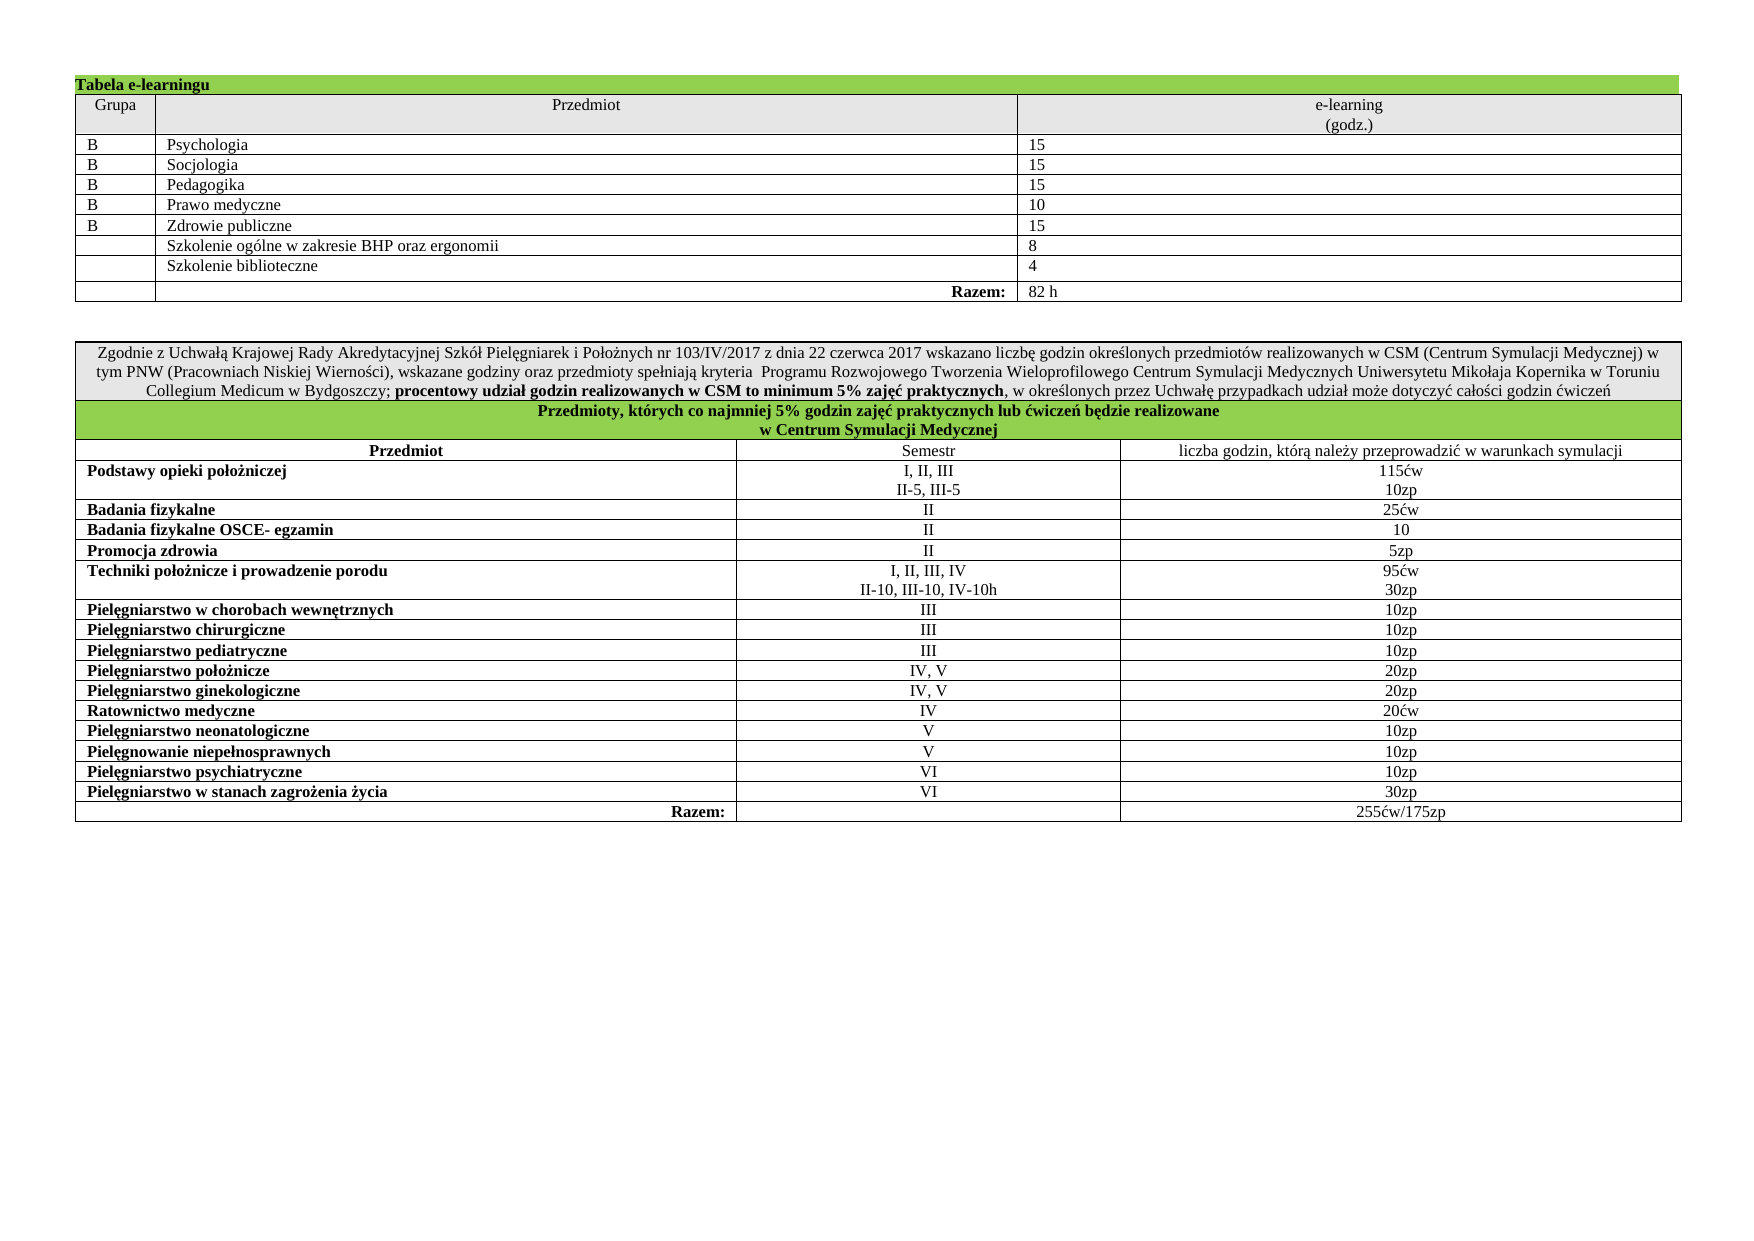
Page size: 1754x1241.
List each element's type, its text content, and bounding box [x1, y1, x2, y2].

table_cell I, II, III, IV II-10, III-10, IV-10h [737, 561, 1120, 599]
table_cell II [737, 520, 1120, 539]
table_cell III [737, 640, 1120, 659]
table_cell Badania fizykalne [76, 500, 736, 519]
table_cell liczba godzin, którą należy przeprowadzić w warunkach symulacji [1121, 440, 1681, 459]
table_cell 30zp [1121, 782, 1681, 801]
table_cell 4 [1018, 256, 1681, 281]
table_cell IV, V [737, 661, 1120, 680]
table_cell Pedagogika [156, 175, 1017, 194]
table_cell 20zp [1121, 681, 1681, 700]
table_cell 115ćw 10zp [1121, 461, 1681, 499]
table_header Grupa [76, 95, 155, 133]
table_cell Pielęgniarstwo położnicze [76, 661, 736, 680]
table_cell B [76, 195, 155, 214]
table_cell Pielęgnowanie niepełnosprawnych [76, 741, 736, 761]
table_header Zgodnie z Uchwałą Krajowej Rady Akredytacyjnej Szkół Pielęgniarek i Położnych nr 103/IV/2017 z dnia 22 czerwca 2017 wskazano liczbę godzin określonych przedmiotów realizowanych w CSM (Centrum Symulacji Medycznej) w tym PNW (Pracowniach Niskiej Wierności), wskazane godziny oraz przedmioty spełniają kryteria Programu Rozwojowego Tworzenia Wieloprofilowego Centrum Symulacji Medycznych Uniwersytetu Mikołaja Kopernika w Toruniu Collegium Medicum w Bydgoszczy; procentowy udział godzin realizowanych w CSM to minimum 5% zajęć praktycznych, w określonych przez Uchwałę przypadkach udział może dotyczyć całości godzin ćwiczeń [76, 343, 1681, 400]
table_header e-learning (godz.) [1018, 95, 1681, 133]
table_cell Prawo medyczne [156, 195, 1017, 214]
table_cell 20zp [1121, 661, 1681, 680]
table_cell B [76, 175, 155, 194]
table_cell 10zp [1121, 600, 1681, 619]
table_cell 8 [1018, 236, 1681, 255]
table_cell Pielęgniarstwo neonatologiczne [76, 721, 736, 740]
table_cell Pielęgniarstwo psychiatryczne [76, 762, 736, 781]
table_cell Promocja zdrowia [76, 540, 736, 559]
table_cell III [737, 600, 1120, 619]
table_cell 5zp [1121, 540, 1681, 559]
table_cell 15 [1018, 135, 1681, 154]
table_cell Badania fizykalne OSCE- egzamin [76, 520, 736, 539]
table_cell Techniki położnicze i prowadzenie porodu [76, 561, 736, 599]
table_cell Razem: [76, 802, 736, 821]
table_cell VI [737, 762, 1120, 781]
table_cell 10zp [1121, 721, 1681, 740]
text Tabela e-learningu [75, 75, 1679, 94]
table_cell II [737, 540, 1120, 559]
table_cell 95ćw 30zp [1121, 561, 1681, 599]
table_cell Pielęgniarstwo w stanach zagrożenia życia [76, 782, 736, 801]
table_cell Ratownictwo medyczne [76, 701, 736, 720]
table_cell Psychologia [156, 135, 1017, 154]
table_cell B [76, 135, 155, 154]
table_cell IV [737, 701, 1120, 720]
table_cell [76, 282, 155, 301]
table_cell II [737, 500, 1120, 519]
table_cell Przedmiot [76, 440, 736, 459]
table_cell Szkolenie biblioteczne [156, 256, 1017, 281]
table_cell I, II, III II-5, III-5 [737, 461, 1120, 499]
table_cell V [737, 721, 1120, 740]
table_cell [737, 802, 1120, 821]
table_cell 10zp [1121, 762, 1681, 781]
table_cell 10zp [1121, 640, 1681, 659]
table_cell VI [737, 782, 1120, 801]
table_cell B [76, 215, 155, 234]
table_cell 82 h [1018, 282, 1681, 301]
table_cell 10zp [1121, 741, 1681, 761]
table_cell Razem: [156, 282, 1017, 301]
table_cell 15 [1018, 155, 1681, 174]
table_header Przedmiot [156, 95, 1017, 133]
table_cell Podstawy opieki położniczej [76, 461, 736, 499]
table_cell 10zp [1121, 620, 1681, 639]
table_cell Pielęgniarstwo w chorobach wewnętrznych [76, 600, 736, 619]
table_cell 10 [1018, 195, 1681, 214]
table_cell Pielęgniarstwo chirurgiczne [76, 620, 736, 639]
table_cell [76, 236, 155, 255]
table_cell Semestr [737, 440, 1120, 459]
table_cell Pielęgniarstwo pediatryczne [76, 640, 736, 659]
table_cell 15 [1018, 215, 1681, 234]
table_cell Socjologia [156, 155, 1017, 174]
table_cell Szkolenie ogólne w zakresie BHP oraz ergonomii [156, 236, 1017, 255]
table_cell III [737, 620, 1120, 639]
table_cell 10 [1121, 520, 1681, 539]
table_cell IV, V [737, 681, 1120, 700]
table_cell 20ćw [1121, 701, 1681, 720]
table_cell [76, 256, 155, 281]
table_cell Pielęgniarstwo ginekologiczne [76, 681, 736, 700]
table_cell 15 [1018, 175, 1681, 194]
table_cell B [76, 155, 155, 174]
table_cell Zdrowie publiczne [156, 215, 1017, 234]
table_cell V [737, 741, 1120, 761]
table_cell 255ćw/175zp [1121, 802, 1681, 821]
table_cell 25ćw [1121, 500, 1681, 519]
table_cell Przedmioty, których co najmniej 5% godzin zajęć praktycznych lub ćwiczeń będzie realizowane w Centrum Symulacji Medycznej [76, 401, 1681, 439]
